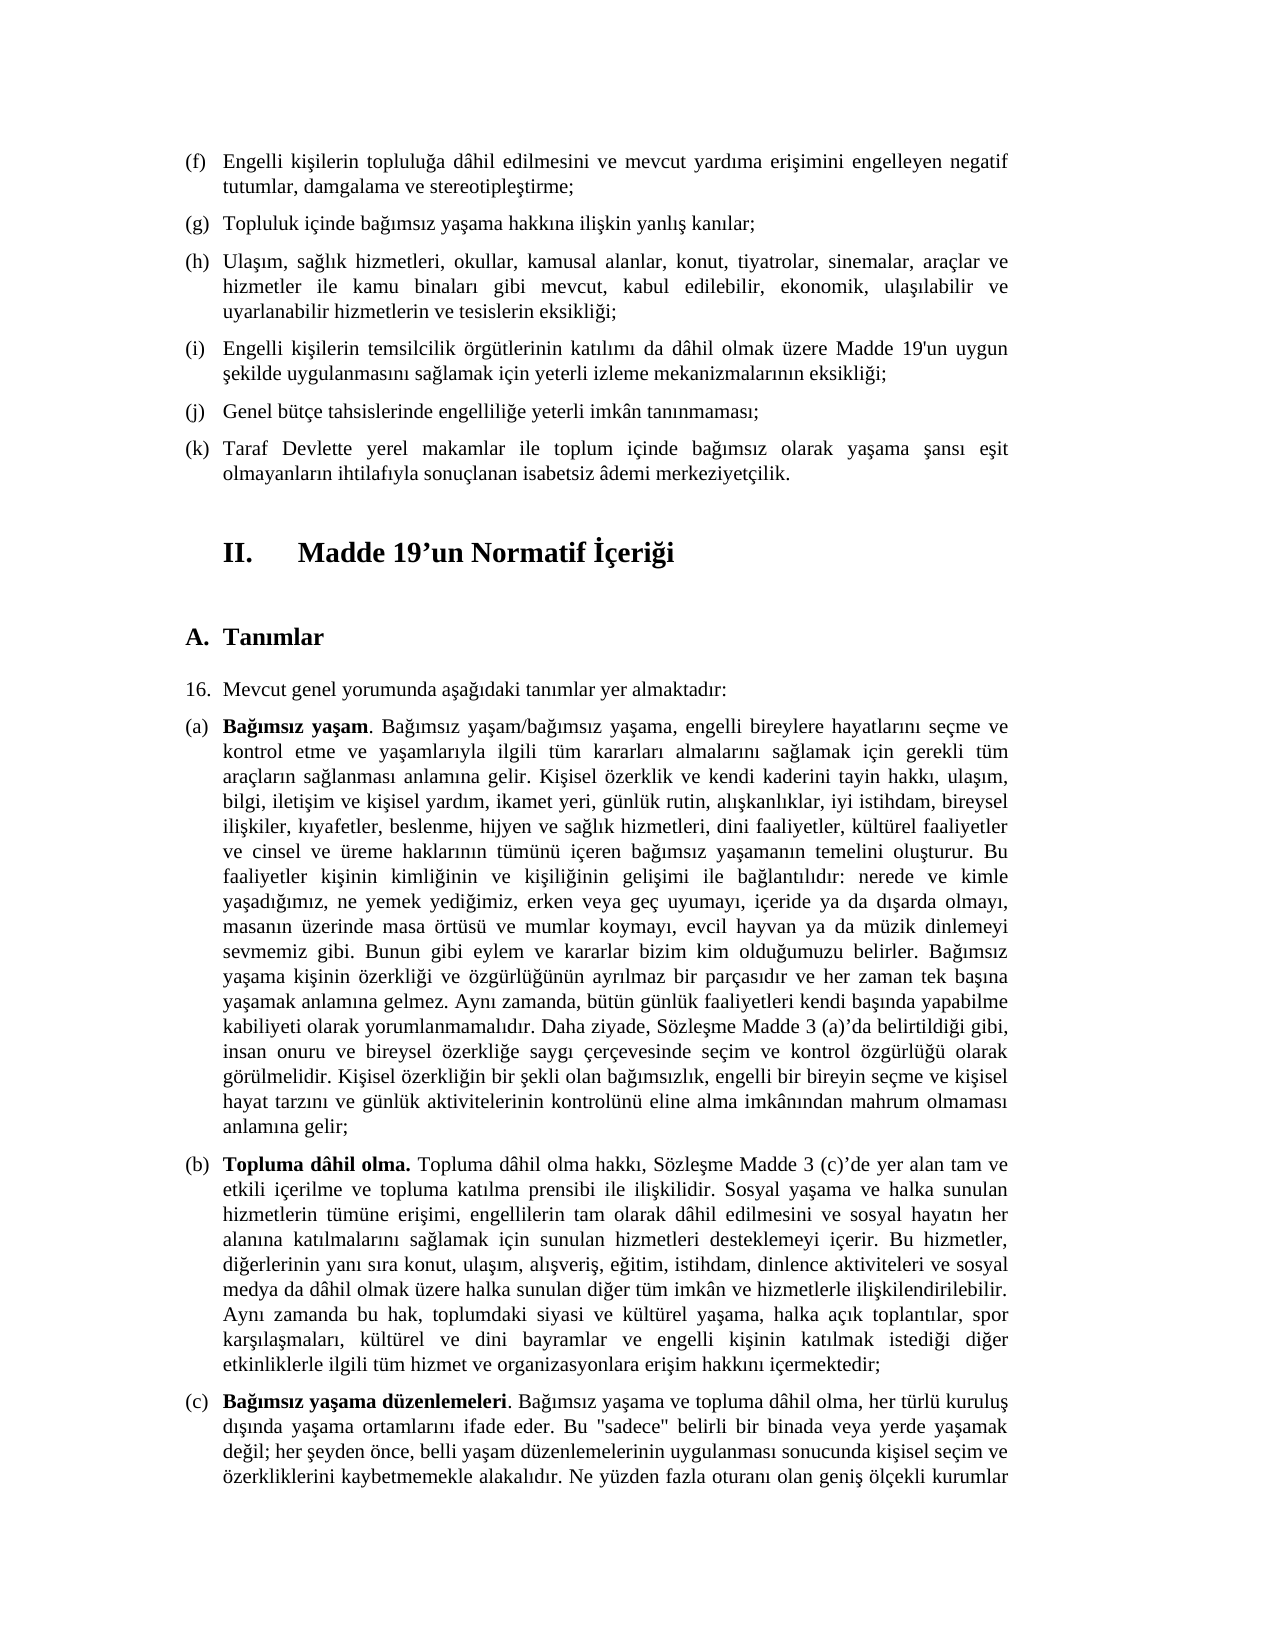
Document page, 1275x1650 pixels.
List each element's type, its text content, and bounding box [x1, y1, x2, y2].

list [185, 1388, 1009, 1488]
list Topluma dâhil olma. Topluma dâhil olma hakkı, Sözleşme Madde 3 (c)’de yer alan tam ve etkili içerilme ve topluma katılma prensibi ile ilişkilidir. Sosyal yaşama ve halka sunulan hizmetlerin tümüne erişimi, engellilerin tam olarak dâhil edilmesini ve sosyal hayatın her alanına katılmalarını sağlamak için sunulan hizmetleri desteklemeyi içerir. Bu hizmetler, diğerlerinin yanı sıra konut, ulaşım, alışveriş, eğitim, istihdam, dinlence aktiviteleri ve sosyal medya da dâhil olmak üzere halka sunulan diğer tüm imkân ve hizmetlerle ilişkilendirilebilir. Aynı zamanda bu hak, toplumdaki siyasi ve kültürel yaşama, halka açık toplantılar, spor karşılaşmaları, kültürel ve dini bayramlar ve engelli kişinin katılmak istediği diğer etkinliklerle ilgili tüm hizmet ve organizasyonlara erişim hakkını içermektedir; [185, 1151, 1009, 1376]
list Taraf Devlette yerel makamlar ile toplum içinde bağımsız olarak yaşama şansı eşit olmayanların ihtilafıyla sonuçlanan isabetsiz âdemi merkeziyetçilik. [185, 435, 1009, 485]
list Engelli kişilerin temsilcilik örgütlerinin katılımı da dâhil olmak üzere Madde 19'un uygun şekilde uygulanmasını sağlamak için yeterli izleme mekanizmalarının eksikliği; [185, 335, 1009, 385]
list Engelli kişilerin topluluğa dâhil edilmesini ve mevcut yardıma erişimini engelleyen negatif tutumlar, damgalama ve stereotipleştirme; [185, 148, 1009, 198]
list Tanımlar [185, 623, 1009, 651]
list Madde 19’un Normatif İçeriği [223, 535, 1127, 569]
list Topluluk içinde bağımsız yaşama hakkına ilişkin yanlış kanılar; [185, 210, 1009, 235]
list Ulaşım, sağlık hizmetleri, okullar, kamusal alanlar, konut, tiyatrolar, sinemalar, araçlar ve hizmetler ile kamu binaları gibi mevcut, kabul edilebilir, ekonomik, ulaşılabilir ve uyarlanabilir hizmetlerin ve tesislerin eksikliği; [185, 248, 1009, 323]
list Mevcut genel yorumunda aşağıdaki tanımlar yer almaktadır: [185, 676, 1009, 701]
list Bağımsız yaşam. Bağımsız yaşam/bağımsız yaşama, engelli bireylere hayatlarını seçme ve kontrol etme ve yaşamlarıyla ilgili tüm kararları almalarını sağlamak için gerekli tüm araçların sağlanması anlamına gelir. Kişisel özerklik ve kendi kaderini tayin hakkı, ulaşım, bilgi, iletişim ve kişisel yardım, ikamet yeri, günlük rutin, alışkanlıklar, iyi istihdam, bireysel ilişkiler, kıyafetler, beslenme, hijyen ve sağlık hizmetleri, dini faaliyetler, kültürel faaliyetler ve cinsel ve üreme haklarının tümünü içeren bağımsız yaşamanın temelini oluşturur. Bu faaliyetler kişinin kimliğinin ve kişiliğinin gelişimi ile bağlantılıdır: nerede ve kimle yaşadığımız, ne yemek yediğimiz, erken veya geç uyumayı, içeride ya da dışarda olmayı, masanın üzerinde masa örtüsü ve mumlar koymayı, evcil hayvan ya da müzik dinlemeyi sevmemiz gibi. Bunun gibi eylem ve kararlar bizim kim olduğumuzu belirler. Bağımsız yaşama kişinin özerkliği ve özgürlüğünün ayrılmaz bir parçasıdır ve her zaman tek başına yaşamak anlamına gelmez. Aynı zamanda, bütün günlük faaliyetleri kendi başında yapabilme kabiliyeti olarak yorumlanmamalıdır. Daha ziyade, Sözleşme Madde 3 (a)’da belirtildiği gibi, insan onuru ve bireysel özerkliğe saygı çerçevesinde seçim ve kontrol özgürlüğü olarak görülmelidir. Kişisel özerkliğin bir şekli olan bağımsızlık, engelli bir bireyin seçme ve kişisel hayat tarzını ve günlük aktivitelerinin kontrolünü eline alma imkânından mahrum olmaması anlamına gelir; [185, 713, 1009, 1138]
list Genel bütçe tahsislerinde engelliliğe yeterli imkân tanınmaması; [185, 398, 1009, 423]
